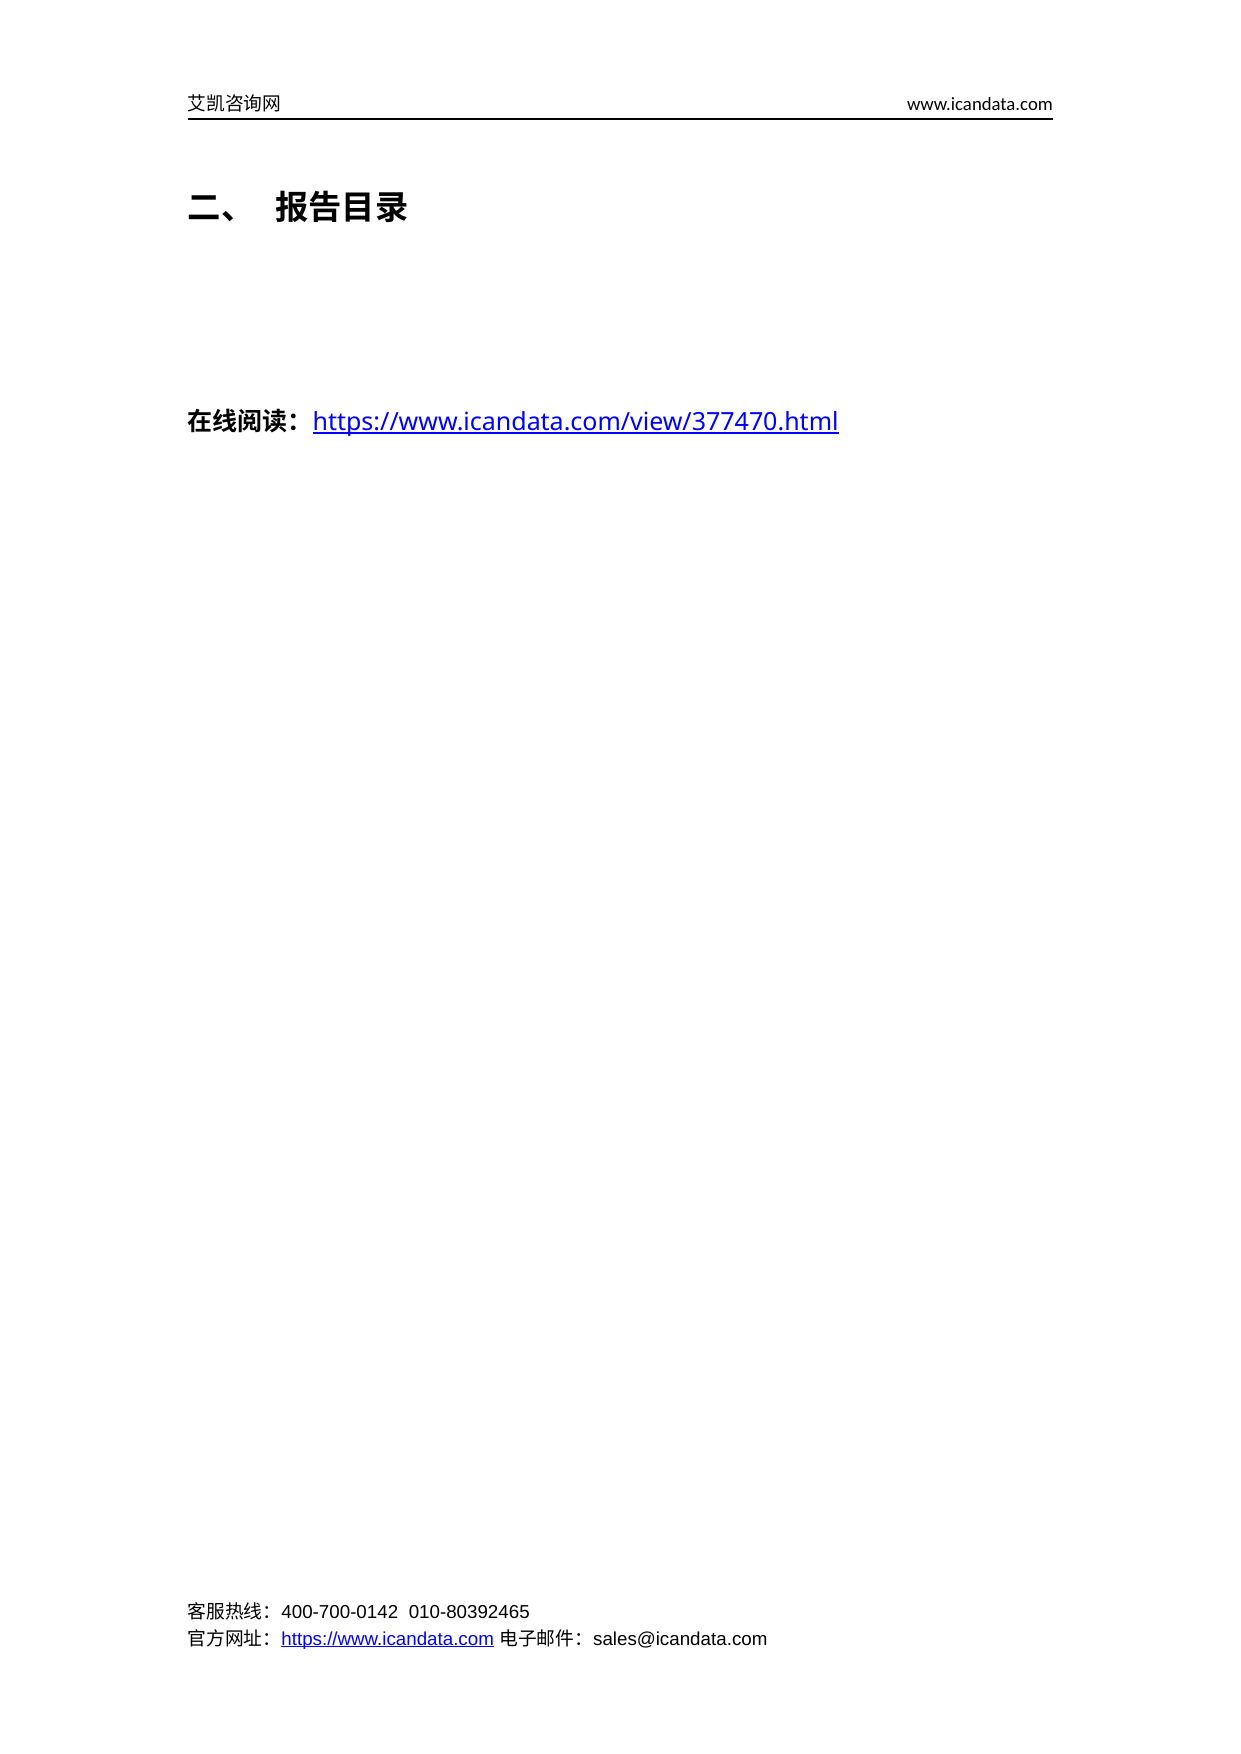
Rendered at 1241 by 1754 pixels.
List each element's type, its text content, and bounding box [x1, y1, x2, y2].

subtitle 报告目录 [187, 172, 1053, 237]
text 在线阅读：https://www.icandata.com/view/377470.html [187, 387, 1053, 452]
